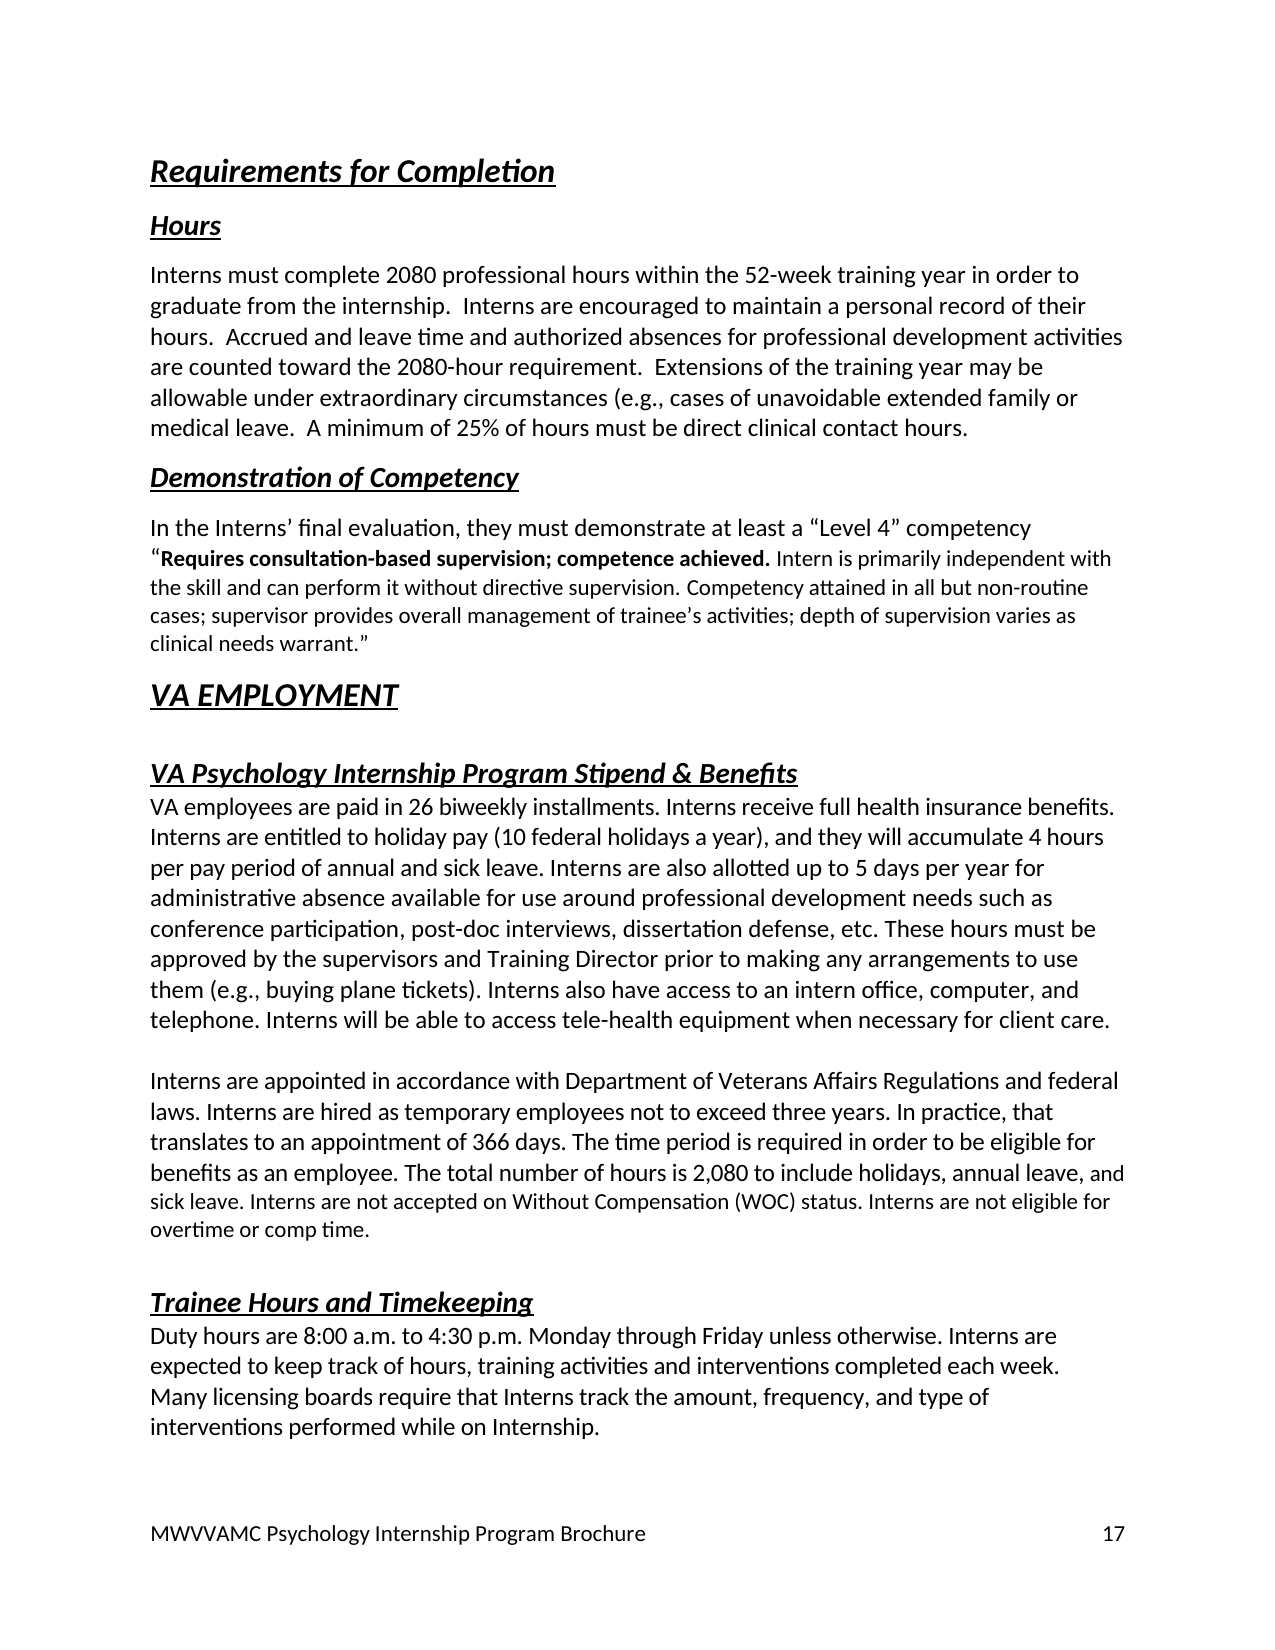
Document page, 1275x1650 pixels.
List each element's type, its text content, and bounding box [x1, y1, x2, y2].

text Interns must complete 2080 professional hours within the 52-week training year in order to graduate from the internship. Interns are encouraged to maintain a personal record of their hours. Accrued and leave time and authorized absences for professional development activities are counted toward the 2080-hour requirement. Extensions of the training year may be allowable under extraordinary circumstances (e.g., cases of unavoidable extended family or medical leave. A minimum of 25% of hours must be direct clinical contact hours. [150, 260, 1125, 443]
text Trainee Hours and Timekeeping [150, 1284, 1125, 1320]
text VA Psychology Internship Program Stipend & Benefits [150, 755, 1125, 791]
subtitle Requirements for Completion [150, 150, 1125, 191]
text Interns are appointed in accordance with Department of Veterans Affairs Regulations and federal laws. Interns are hired as temporary employees not to exceed three years. In practice, that translates to an appointment of 366 days. The time period is required in order to be eligible for benefits as an employee. The total number of hours is 2,080 to include holidays, annual leave, and sick leave. Interns are not accepted on Without Compensation (WOC) status. Interns are not eligible for overtime or comp time. [150, 1065, 1125, 1243]
text In the Interns’ final evaluation, they must demonstrate at least a “Level 4” competency “Requires consultation-based supervision; competence achieved. Intern is primarily independent with the skill and can perform it without directive supervision. Competency attained in all but non-routine cases; supervisor provides overall management of trainee’s activities; depth of supervision varies as clinical needs warrant.” [150, 512, 1125, 657]
subtitle Hours [150, 207, 1125, 243]
text Duty hours are 8:00 a.m. to 4:30 p.m. Monday through Friday unless otherwise. Interns are expected to keep track of hours, training activities and interventions completed each week. Many licensing boards require that Interns track the amount, frequency, and type of interventions performed while on Internship. [150, 1320, 1125, 1442]
text va employment [150, 673, 1125, 714]
text VA employees are paid in 26 biweekly installments. Interns receive full health insurance benefits. Interns are entitled to holiday pay (10 federal holidays a year), and they will accumulate 4 hours per pay period of annual and sick leave. Interns are also allotted up to 5 days per year for administrative absence available for use around professional development needs such as conference participation, post-doc interviews, dissertation defense, etc. These hours must be approved by the supervisors and Training Director prior to making any arrangements to use them (e.g., buying plane tickets). Interns also have access to an intern office, computer, and telephone. Interns will be able to access tele-health equipment when necessary for client care. [150, 791, 1125, 1035]
subtitle Demonstration of Competency [150, 459, 1125, 495]
